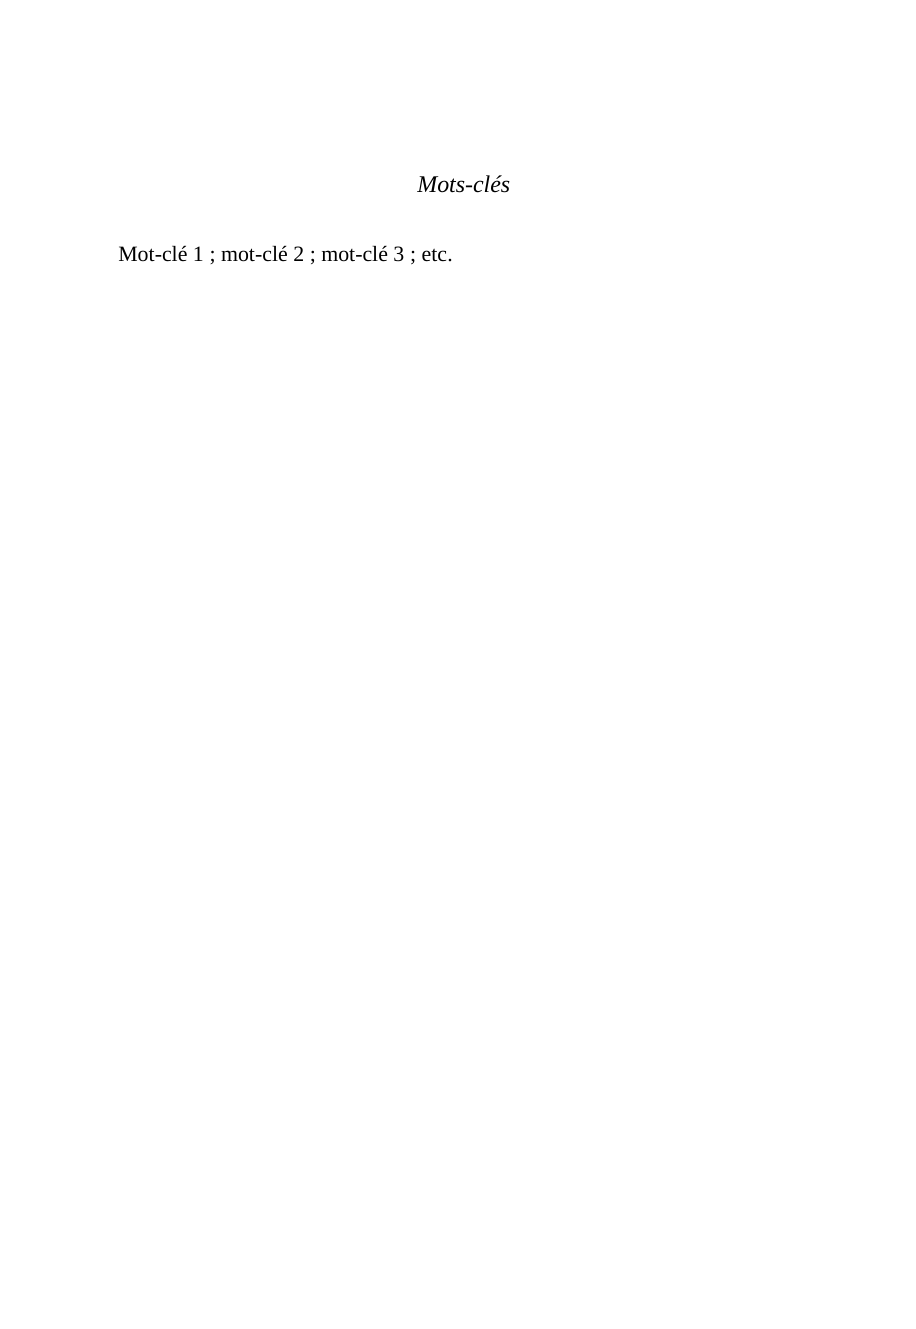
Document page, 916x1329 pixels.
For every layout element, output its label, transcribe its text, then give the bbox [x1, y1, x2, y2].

text Mot-clé 1 ; mot-clé 2 ; mot-clé 3 ; etc. [118, 241, 809, 267]
text Mots-clés [118, 170, 809, 198]
